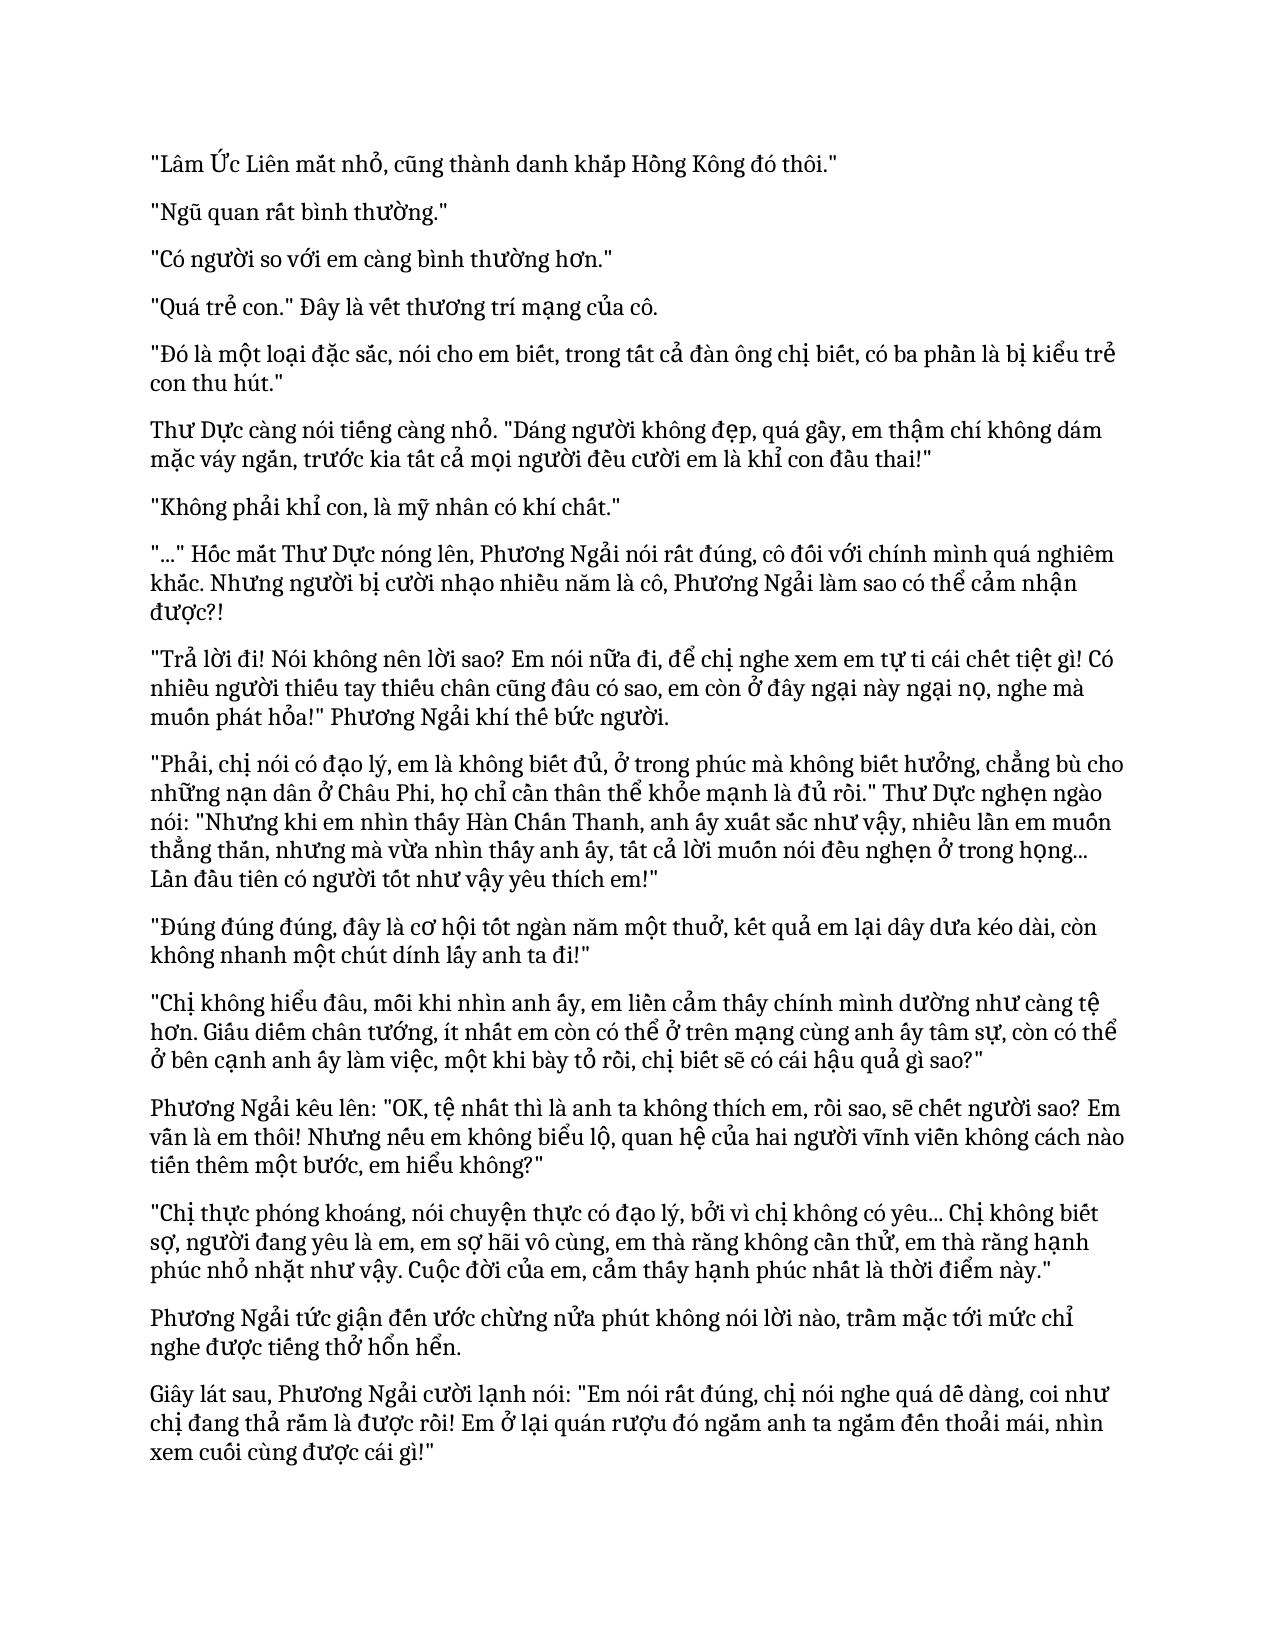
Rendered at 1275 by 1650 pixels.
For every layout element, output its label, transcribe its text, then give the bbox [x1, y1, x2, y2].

text "Lâm Ức Liên mắt nhỏ, cũng thành danh khắp Hồng Kông đó thôi." [150, 150, 1125, 179]
text "Chị thực phóng khoáng, nói chuyện thực có đạo lý, bởi vì chị không có yêu... Chị không biết sợ, người đang yêu là em, em sợ hãi vô cùng, em thà rằng không cần thử, em thà rằng hạnh phúc nhỏ nhặt như vậy. Cuộc đời của em, cảm thấy hạnh phúc nhất là thời điểm này." [150, 1199, 1125, 1285]
text "Đó là một loại đặc sắc, nói cho em biết, trong tất cả đàn ông chị biết, có ba phần là bị kiểu trẻ con thu hút." [150, 340, 1125, 397]
text "Không phải khỉ con, là mỹ nhân có khí chất." [150, 492, 1125, 521]
text "Có người so với em càng bình thường hơn." [150, 245, 1125, 274]
text "Chị không hiểu đâu, mỗi khi nhìn anh ấy, em liền cảm thấy chính mình dường như càng tệ hơn. Giấu diếm chân tướng, ít nhất em còn có thể ở trên mạng cùng anh ấy tâm sự, còn có thể ở bên cạnh anh ấy làm việc, một khi bày tỏ rồi, chị biết sẽ có cái hậu quả gì sao?" [150, 989, 1125, 1075]
text Thư Dực càng nói tiếng càng nhỏ. "Dáng người không đẹp, quá gầy, em thậm chí không dám mặc váy ngắn, trước kia tất cả mọi người đều cười em là khỉ con đầu thai!" [150, 416, 1125, 474]
text Phương Ngải tức giận đến ước chừng nửa phút không nói lời nào, trầm mặc tới mức chỉ nghe được tiếng thở hổn hển. [150, 1304, 1125, 1361]
text Phương Ngải kêu lên: "OK, tệ nhất thì là anh ta không thích em, rồi sao, sẽ chết người sao? Em vẫn là em thôi! Nhưng nếu em không biểu lộ, quan hệ của hai người vĩnh viễn không cách nào tiến thêm một bước, em hiểu không?" [150, 1094, 1125, 1180]
text "Trả lời đi! Nói không nên lời sao? Em nói nữa đi, để chị nghe xem em tự ti cái chết tiệt gì! Có nhiều người thiếu tay thiếu chân cũng đâu có sao, em còn ở đây ngại này ngại nọ, nghe mà muốn phát hỏa!" Phương Ngải khí thế bức người. [150, 645, 1125, 731]
text "..." Hốc mắt Thư Dực nóng lên, Phương Ngải nói rất đúng, cô đối với chính mình quá nghiêm khắc. Nhưng người bị cười nhạo nhiều năm là cô, Phương Ngải làm sao có thể cảm nhận được?! [150, 540, 1125, 626]
text "Ngũ quan rất bình thường." [150, 197, 1125, 226]
text Giây lát sau, Phương Ngải cười lạnh nói: "Em nói rất đúng, chị nói nghe quá dễ dàng, coi như chị đang thả rắm là được rồi! Em ở lại quán rượu đó ngắm anh ta ngắm đến thoải mái, nhìn xem cuối cùng được cái gì!" [150, 1380, 1125, 1466]
text "Phải, chị nói có đạo lý, em là không biết đủ, ở trong phúc mà không biết hưởng, chẳng bù cho những nạn dân ở Châu Phi, họ chỉ cần thân thể khỏe mạnh là đủ rồi." Thư Dực nghẹn ngào nói: "Nhưng khi em nhìn thấy Hàn Chấn Thanh, anh ấy xuất sắc như vậy, nhiều lần em muốn thẳng thắn, nhưng mà vừa nhìn thấy anh ấy, tất cả lời muốn nói đều nghẹn ở trong họng... Lần đầu tiên có người tốt như vậy yêu thích em!" [150, 750, 1125, 894]
text "Đúng đúng đúng, đây là cơ hội tốt ngàn năm một thuở, kết quả em lại dây dưa kéo dài, còn không nhanh một chút dính lấy anh ta đi!" [150, 912, 1125, 970]
text "Quá trẻ con." Đây là vết thương trí mạng của cô. [150, 292, 1125, 321]
